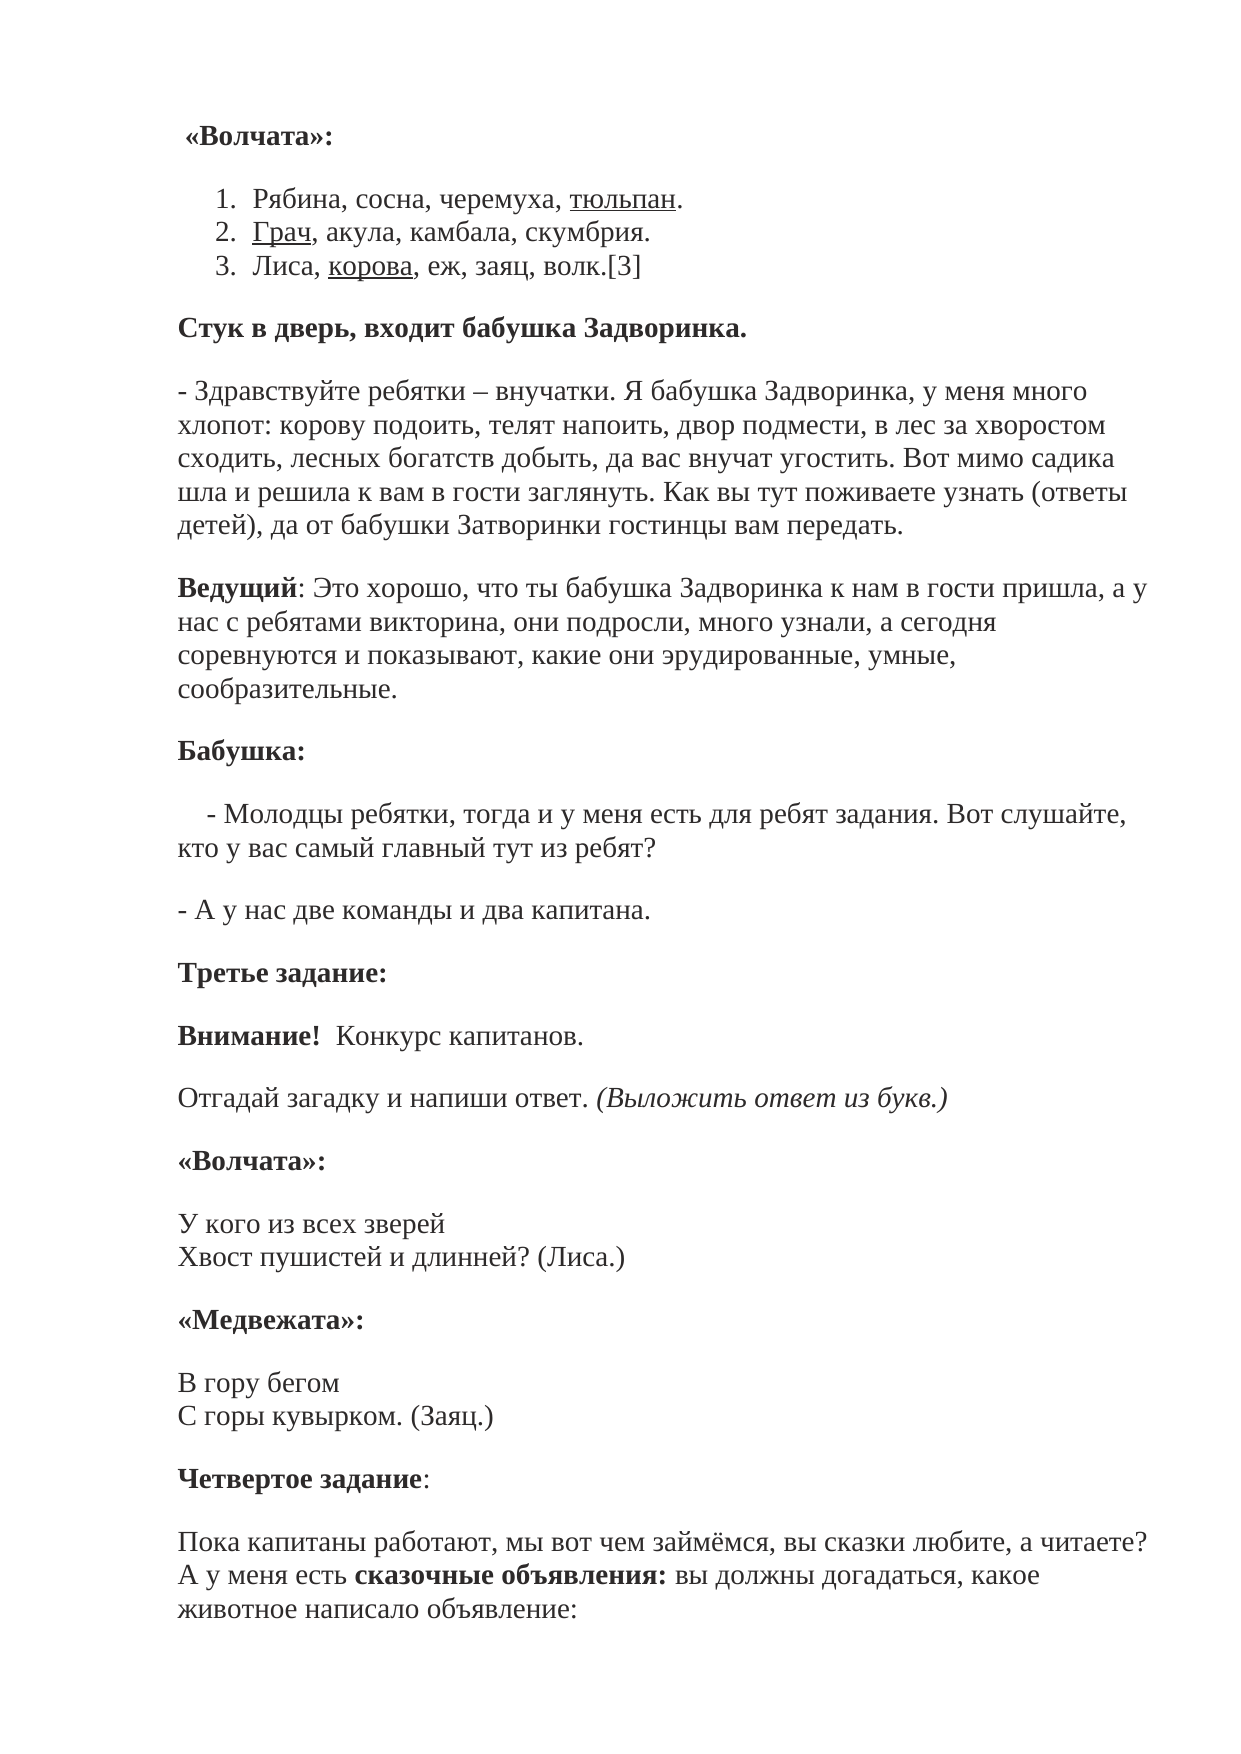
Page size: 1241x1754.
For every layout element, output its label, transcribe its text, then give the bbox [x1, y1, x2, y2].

text - А у нас две команды и два капитана. [177, 892, 1152, 926]
text Пока капитаны работают, мы вот чем займёмся, вы сказки любите, а читаете? А у меня есть сказочные объявления: вы должны догадаться, какое животное написало объявление: [177, 1524, 1152, 1624]
text «Медвежата»: [177, 1302, 1152, 1336]
text «Волчата»: [177, 1143, 1152, 1177]
list Рябина, сосна, черемуха, тюльпан. [215, 181, 1152, 214]
text «Волчата»: [177, 118, 1152, 152]
text У кого из всех зверей Хвост пушистей и длинней? (Лиса.) [177, 1206, 1152, 1273]
list Лиса, корова, еж, заяц, волк.[3] [215, 248, 1152, 281]
text - Здравствуйте ребятки – внучатки. Я бабушка Задворинка, у меня много хлопот: корову подоить, телят напоить, двор подмести, в лес за хворостом сходить, лесных богатств добыть, да вас внучат угостить. Вот мимо садика шла и решила к вам в гости заглянуть. Как вы тут поживаете узнать (ответы детей), да от бабушки Затворинки гостинцы вам передать. [177, 373, 1152, 541]
text Четвертое задание: [177, 1461, 1152, 1495]
text Третье задание: [177, 955, 1152, 989]
text Ведущий: Это хорошо, что ты бабушка Задворинка к нам в гости пришла, а у нас с ребятами викторина, они подросли, много узнали, а сегодня соревнуются и показывают, какие они эрудированные, умные, сообразительные. [177, 570, 1152, 704]
text Стук в дверь, входит бабушка Задворинка. [177, 311, 1152, 344]
text Внимание! Конкурс капитанов. [177, 1018, 1152, 1051]
list Грач, акула, камбала, скумбрия. [215, 214, 1152, 248]
text Отгадай загадку и напиши ответ. (Выложить ответ из букв.) [177, 1081, 1152, 1114]
text - Молодцы ребятки, тогда и у меня есть для ребят задания. Вот слушайте, кто у вас самый главный тут из ребят? [177, 796, 1152, 863]
text В гору бегом С горы кувырком. (Заяц.) [177, 1365, 1152, 1432]
text Бабушка: [177, 733, 1152, 767]
